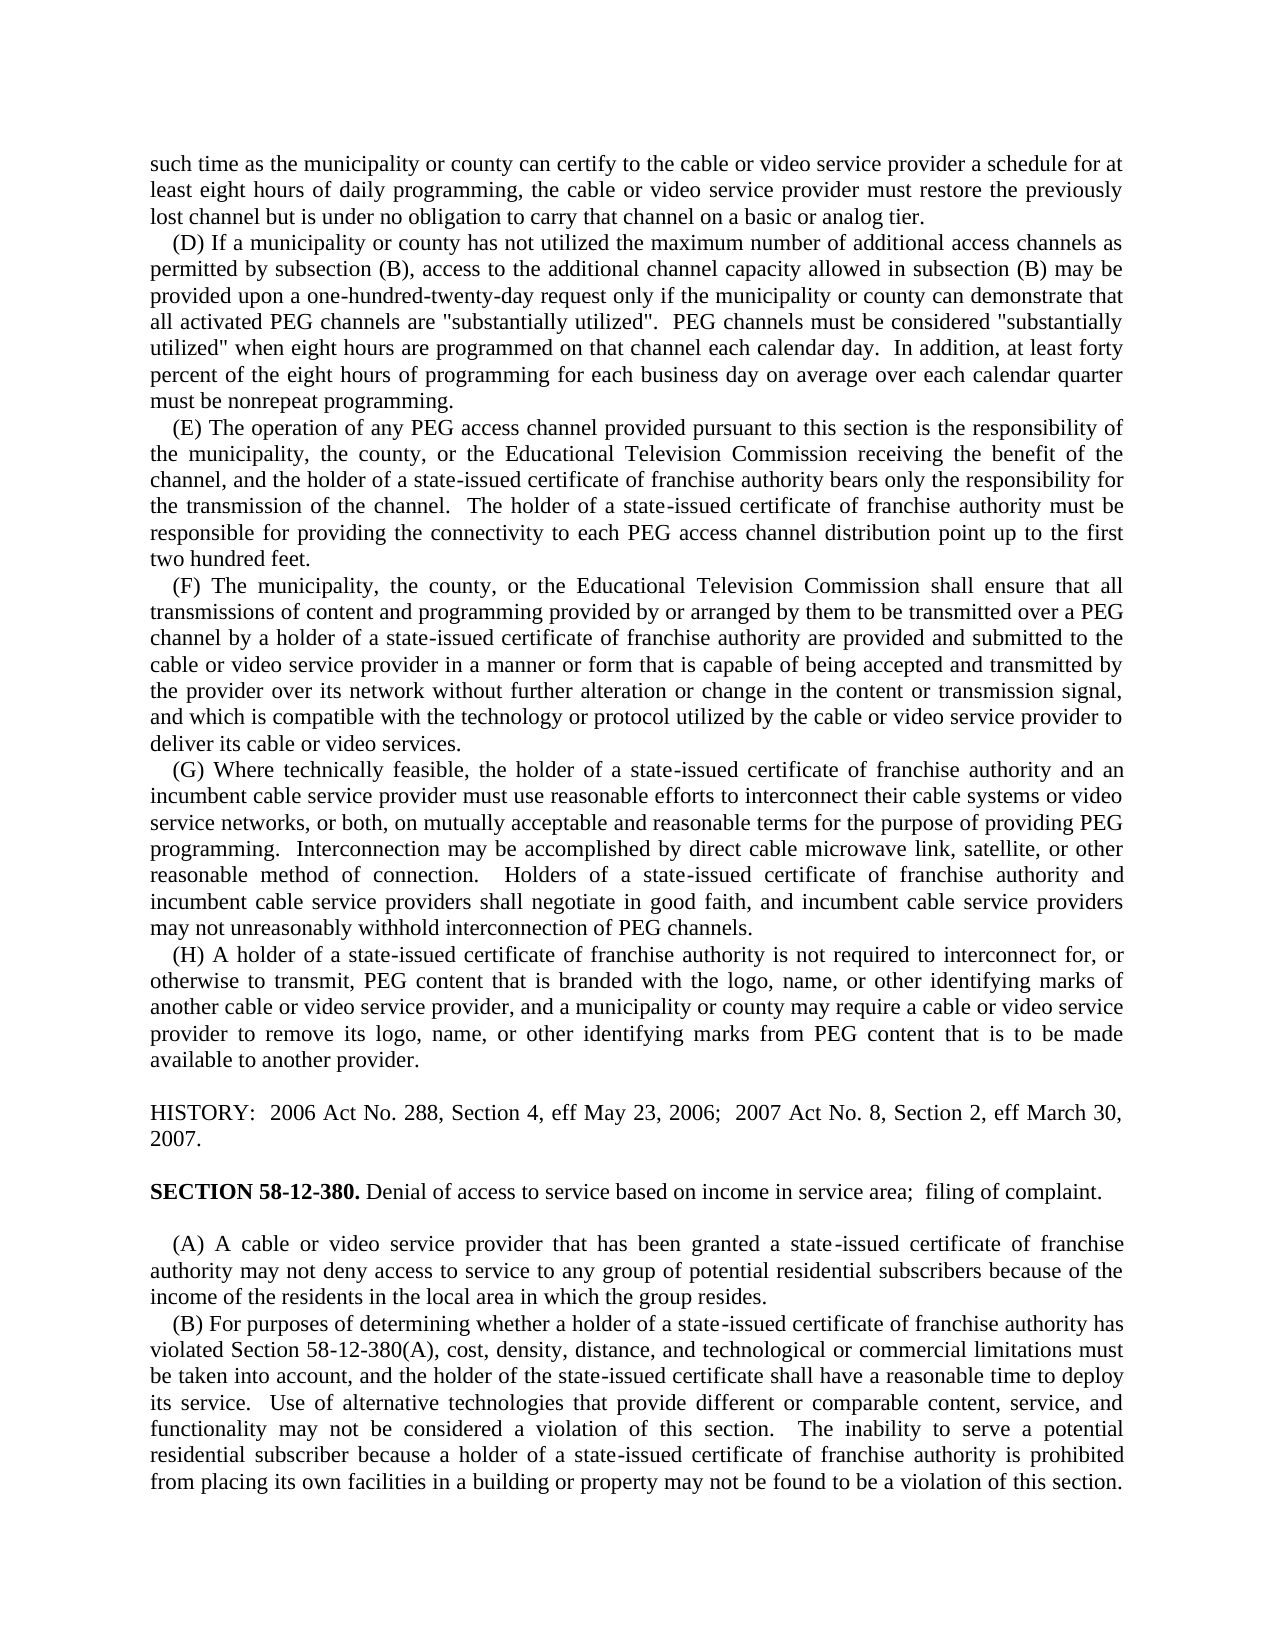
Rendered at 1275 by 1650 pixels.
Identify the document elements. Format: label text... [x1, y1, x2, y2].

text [150, 150, 1125, 229]
text (D) If a municipality or county has not utilized the maximum number of additional access channels as permitted by subsection (B), access to the additional channel capacity allowed in subsection (B) may be provided upon a one-hundred-twenty-day request only if the municipality or county can demonstrate that all activated PEG channels are "substantially utilized". PEG channels must be considered "substantially utilized" when eight hours are programmed on that channel each calendar day. In addition, at least forty percent of the eight hours of programming for each business day on average over each calendar quarter must be nonrepeat programming. [150, 229, 1125, 413]
text (H) A holder of a state-issued certificate of franchise authority is not required to interconnect for, or otherwise to transmit, PEG content that is branded with the logo, name, or other identifying marks of another cable or video service provider, and a municipality or county may require a cable or video service provider to remove its logo, name, or other identifying marks from PEG content that is to be made available to another provider. [150, 941, 1125, 1072]
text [150, 1309, 1125, 1494]
text (G) Where technically feasible, the holder of a state-issued certificate of franchise authority and an incumbent cable service provider must use reasonable efforts to interconnect their cable systems or video service networks, or both, on mutually acceptable and reasonable terms for the purpose of providing PEG programming. Interconnection may be accomplished by direct cable microwave link, satellite, or other reasonable method of connection. Holders of a state-issued certificate of franchise authority and incumbent cable service providers shall negotiate in good faith, and incumbent cable service providers may not unreasonably withhold interconnection of PEG channels. [150, 756, 1125, 941]
text HISTORY: 2006 Act No. 288, Section 4, eff May 23, 2006; 2007 Act No. 8, Section 2, eff March 30, 2007. [150, 1099, 1125, 1151]
text (F) The municipality, the county, or the Educational Television Commission shall ensure that all transmissions of content and programming provided by or arranged by them to be transmitted over a PEG channel by a holder of a state-issued certificate of franchise authority are provided and submitted to the cable or video service provider in a manner or form that is capable of being accepted and transmitted by the provider over its network without further alteration or change in the content or transmission signal, and which is compatible with the technology or protocol utilized by the cable or video service provider to deliver its cable or video services. [150, 572, 1125, 756]
text (A) A cable or video service provider that has been granted a state-issued certificate of franchise authority may not deny access to service to any group of potential residential subscribers because of the income of the residents in the local area in which the group resides. [150, 1231, 1125, 1309]
text SECTION 58-12-380. Denial of access to service based on income in service area; filing of complaint. [150, 1178, 1125, 1204]
text (E) The operation of any PEG access channel provided pursuant to this section is the responsibility of the municipality, the county, or the Educational Television Commission receiving the benefit of the channel, and the holder of a state-issued certificate of franchise authority bears only the responsibility for the transmission of the channel. The holder of a state-issued certificate of franchise authority must be responsible for providing the connectivity to each PEG access channel distribution point up to the first two hundred feet. [150, 413, 1125, 572]
